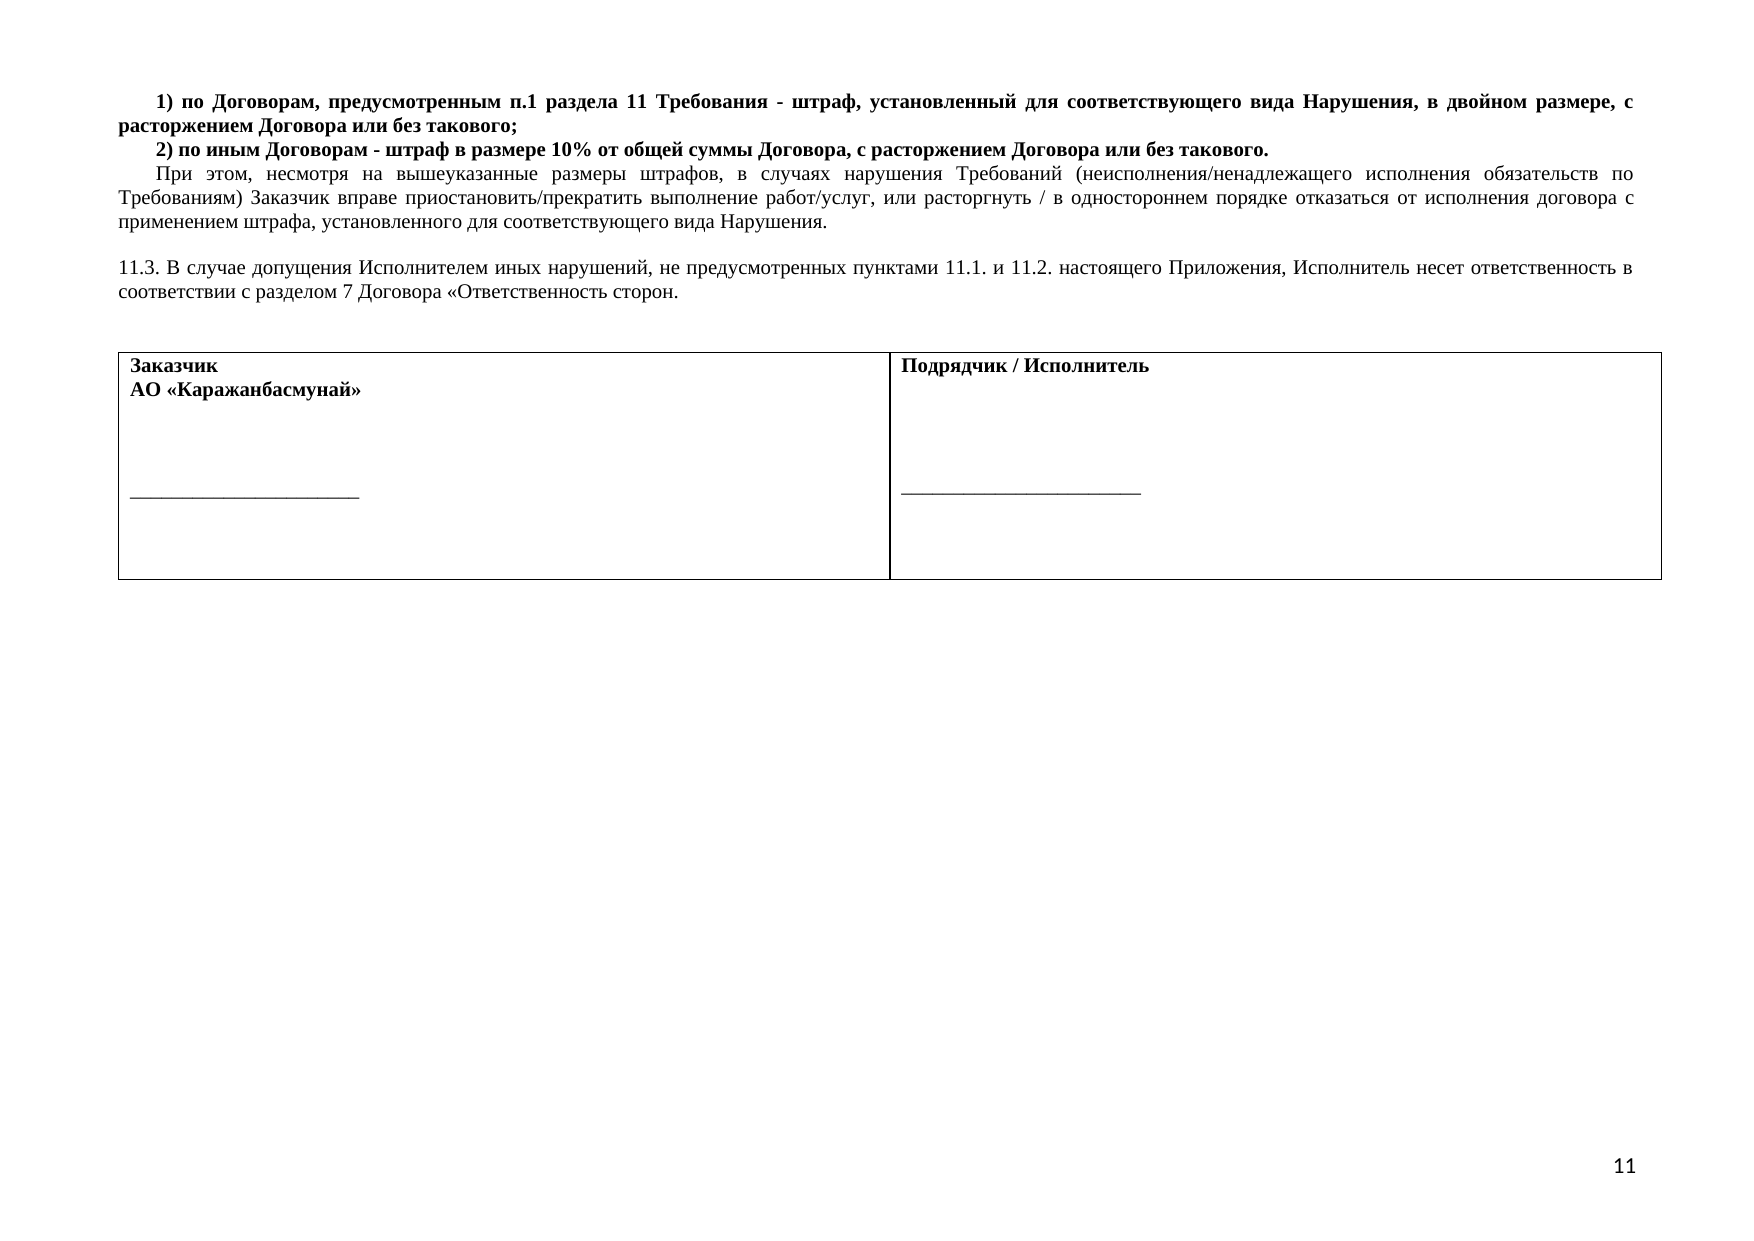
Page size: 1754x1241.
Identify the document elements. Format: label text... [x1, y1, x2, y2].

text 1) по Договорам, предусмотренным п.1 раздела 11 Требования - штраф, установленный для соответствующего вида Нарушения, в двойном размере, с расторжением Договора или без такового; [118, 89, 1636, 137]
table_header Заказчик АО «Каражанбасмунай» ______________________ [119, 353, 889, 579]
text 11.3. В случае допущения Исполнителем иных нарушений, не предусмотренных пунктами 11.1. и 11.2. настоящего Приложения, Исполнитель несет ответственность в соответствии с разделом 7 Договора «Ответственность сторон. [118, 254, 1636, 303]
table_header Подрядчик / Исполнитель _______________________ [891, 353, 1661, 579]
text При этом, несмотря на вышеуказанные размеры штрафов, в случаях нарушения Требований (неисполнения/ненадлежащего исполнения обязательств по Требованиям) Заказчик вправе приостановить/прекратить выполнение работ/услуг, или расторгнуть / в одностороннем порядке отказаться от исполнения договора с применением штрафа, установленного для соответствующего вида Нарушения. [118, 161, 1636, 233]
text 2) по иным Договорам - штраф в размере 10% от общей суммы Договора, с расторжением Договора или без такового. [118, 137, 1636, 161]
